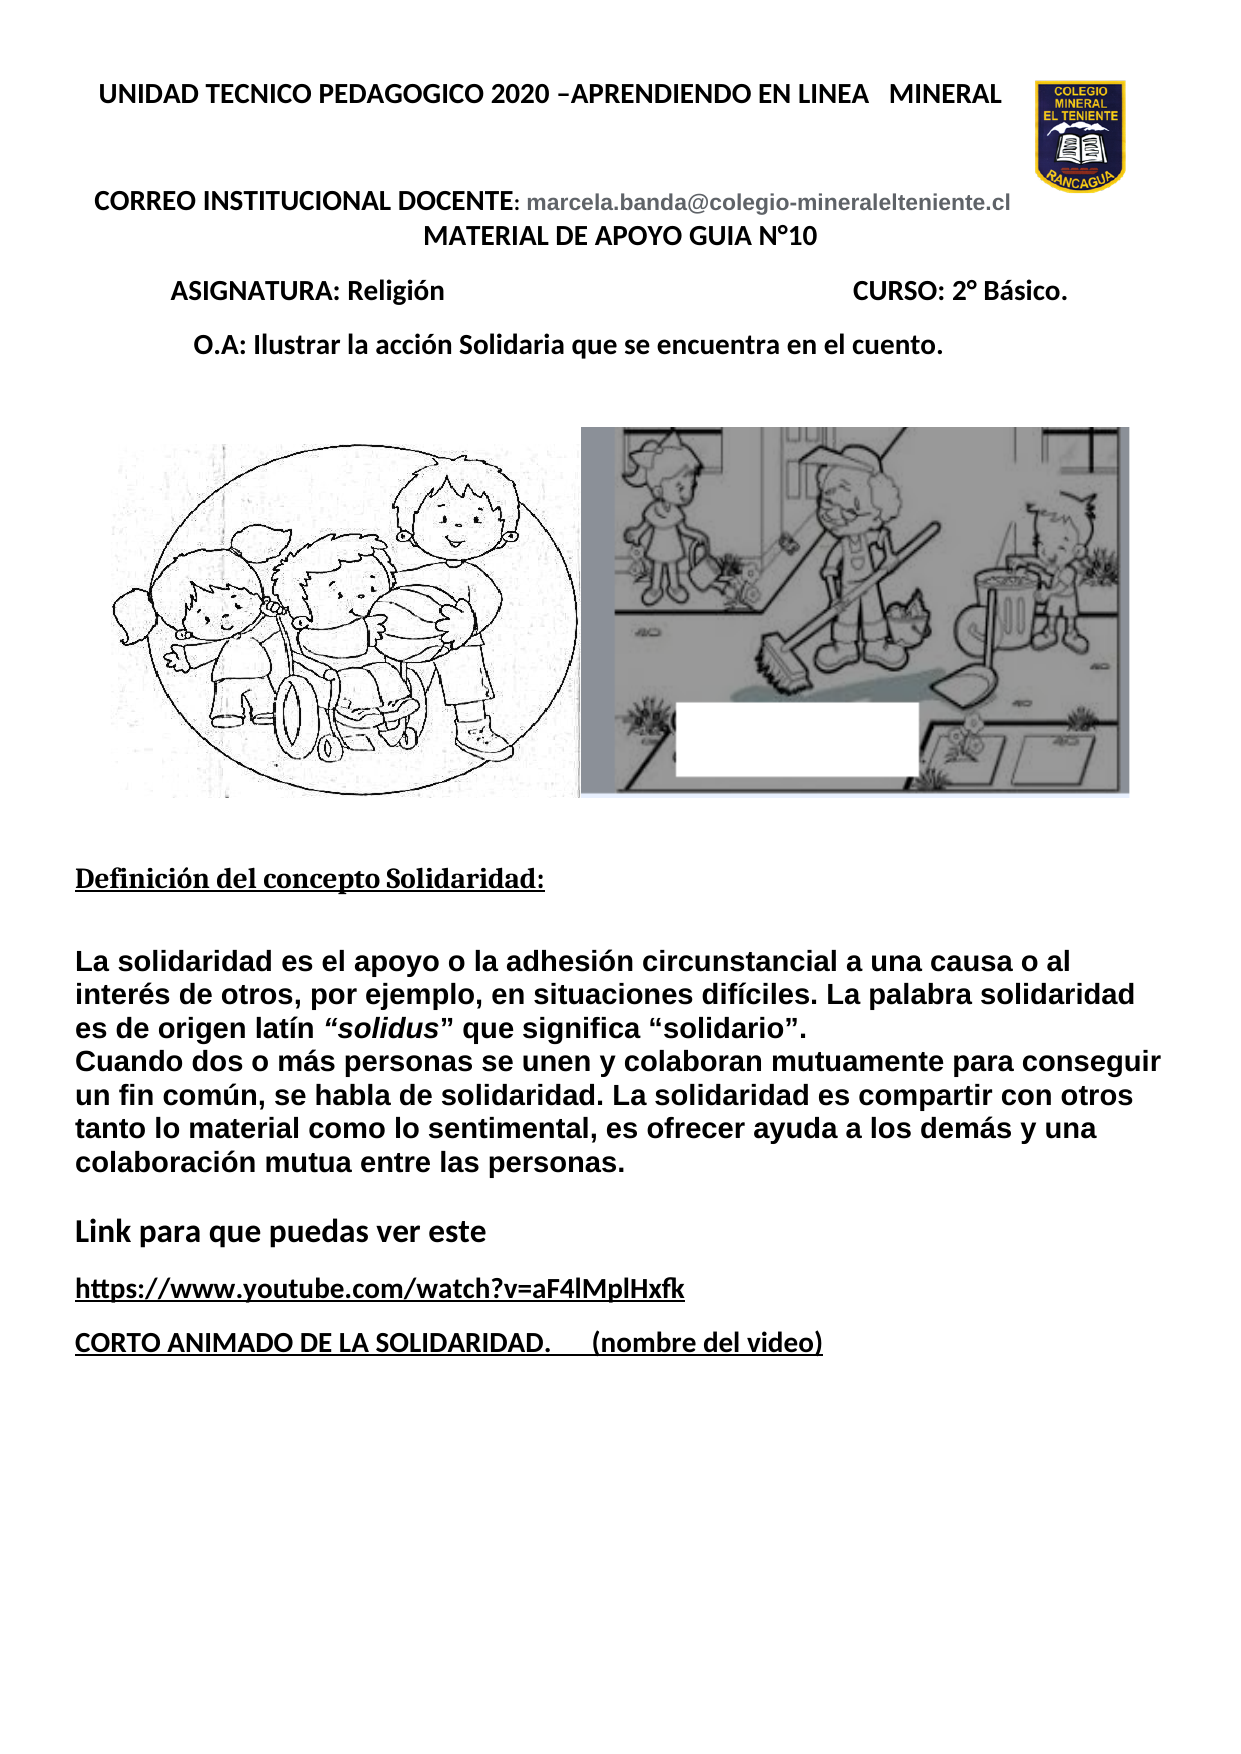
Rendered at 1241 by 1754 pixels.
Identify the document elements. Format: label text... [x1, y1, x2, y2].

text CORTO ANIMADO DE LA SOLIDARIDAD. (nombre del video) [75, 1324, 1165, 1360]
text O.A: Ilustrar la acción Solidaria que se encuentra en el cuento. [75, 326, 1165, 362]
picture [1031, 78, 1130, 194]
text MATERIAL DE APOYO GUIA N°10 [75, 217, 1165, 253]
text https://www.youtube.com/watch?v=aF4lMplHxfk [75, 1270, 1165, 1305]
picture [110, 427, 1130, 798]
text Cuando dos o más personas se unen y colaboran mutuamente para conseguir un fin común, se habla de solidaridad. La solidaridad es compartir con otros tanto lo material como lo sentimental, es ofrecer ayuda a los demás y una colaboración mutua entre las personas. [75, 1044, 1165, 1179]
text La solidaridad es el apoyo o la adhesión circunstancial a una causa o al interés de otros, por ejemplo, en situaciones difíciles. La palabra solidaridad es de origen latín “solidus” que significa “solidario”. [75, 944, 1165, 1044]
text Link para que puedas ver este [75, 1210, 1165, 1251]
text ASIGNATURA: Religión CURSO: 2° Básico. [75, 272, 1165, 307]
text CORREO INSTITUCIONAL DOCENTE: marcela.banda@colegio-mineralelteniente.cl [75, 182, 1165, 217]
subtitle Definición del concepto Solidaridad: [75, 862, 1165, 896]
text UNIDAD TECNICO PEDAGOGICO 2020 –APRENDIENDO EN LINEA MINERAL [75, 75, 1165, 111]
